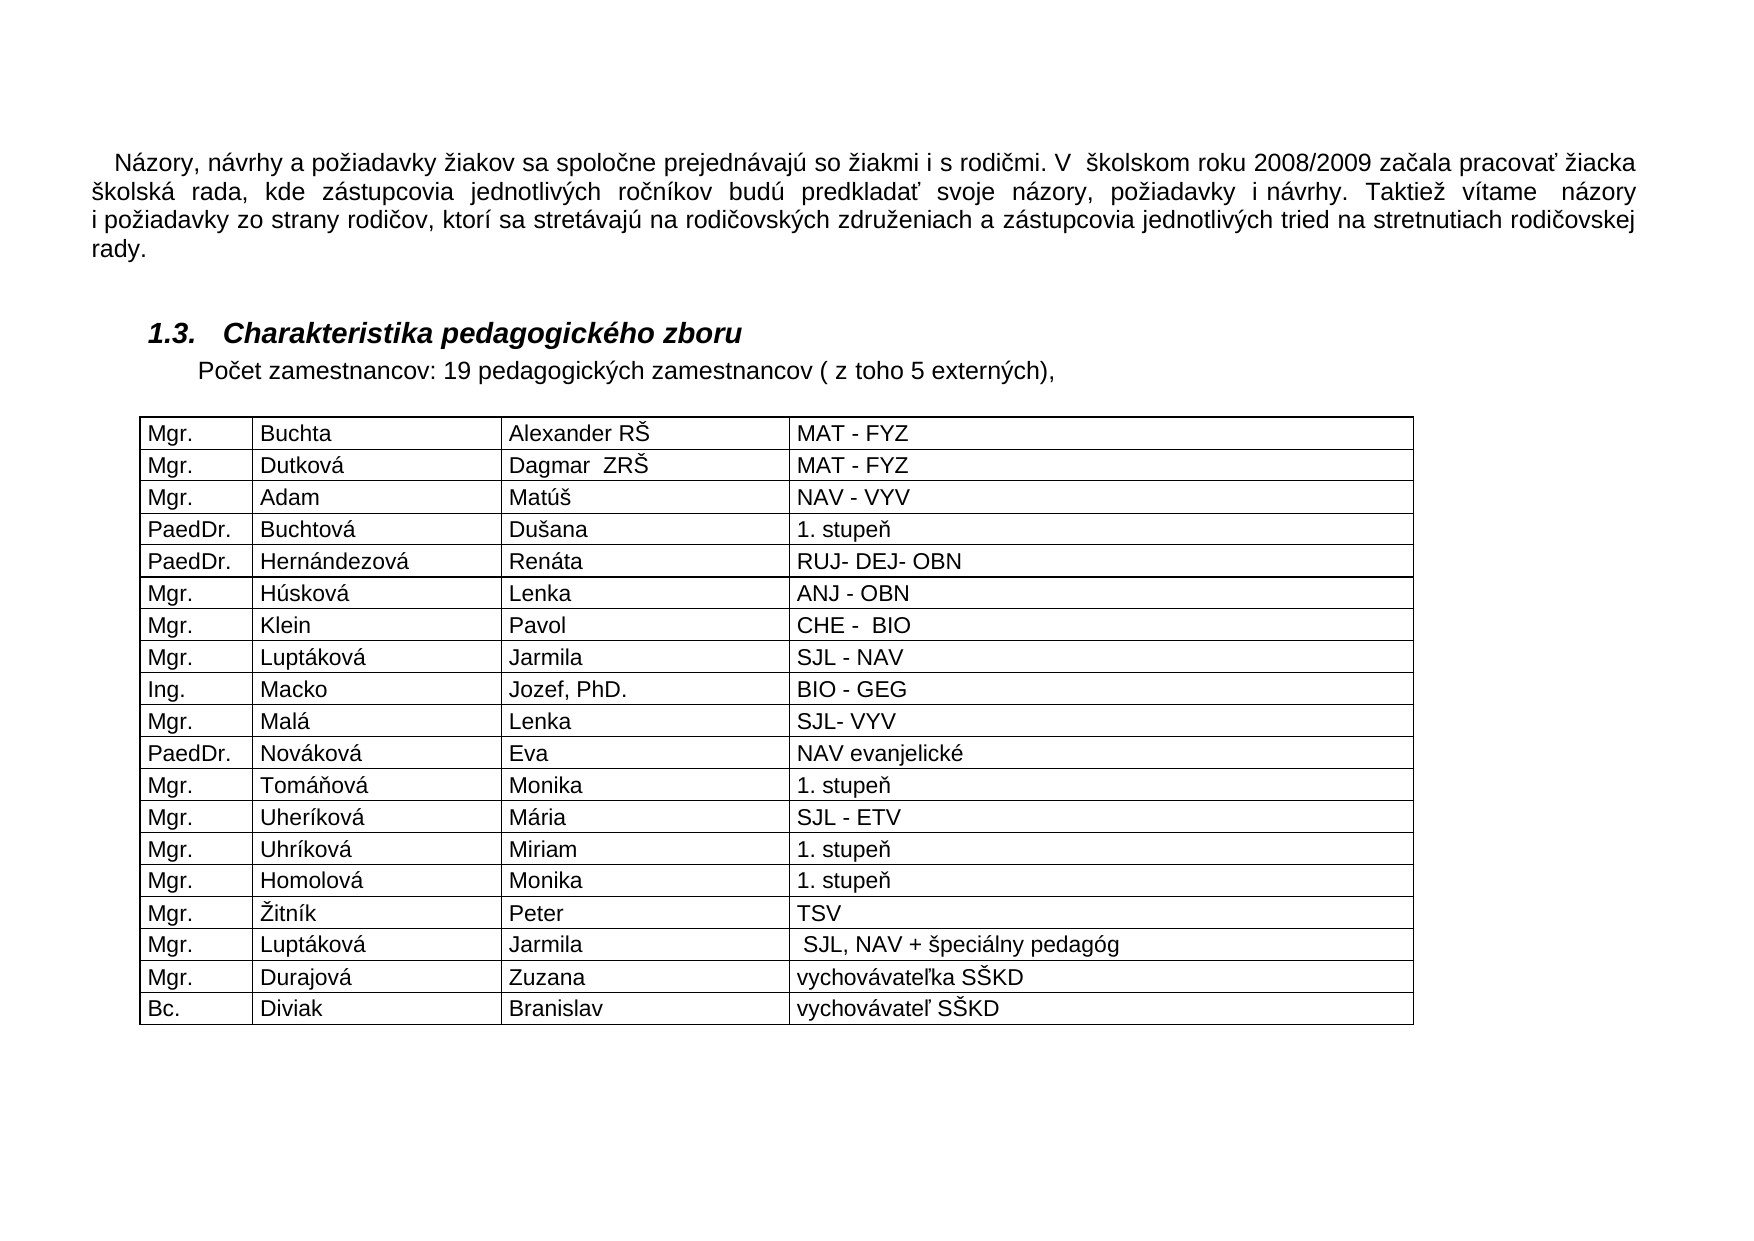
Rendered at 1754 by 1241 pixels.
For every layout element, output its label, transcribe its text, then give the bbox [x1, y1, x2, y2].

table_cell 1. stupeň [790, 833, 1413, 864]
table_cell Dutková [253, 450, 501, 480]
table_cell Nováková [253, 737, 501, 768]
table_cell Durajová [253, 961, 501, 992]
table_cell Dušana [502, 514, 789, 544]
table_header MAT - FYZ [790, 418, 1413, 448]
table_cell Eva [502, 737, 789, 768]
table_cell Adam [253, 481, 501, 512]
table_cell Mgr. [141, 609, 252, 640]
table_cell Branislav [502, 993, 789, 1024]
table_cell Monika [502, 865, 789, 896]
table_cell 1. stupeň [790, 769, 1413, 800]
table_cell 1. stupeň [790, 865, 1413, 896]
table_cell Mgr. [141, 897, 252, 928]
text Počet zamestnancov: 19 pedagogických zamestnancov ( z toho 5 externých), [198, 356, 1606, 385]
table_cell Mgr. [141, 769, 252, 800]
table_cell Ing. [141, 673, 252, 704]
table_cell RUJ- DEJ- OBN [790, 545, 1413, 576]
table_header Alexander RŠ [502, 418, 789, 448]
table_cell Jarmila [502, 641, 789, 672]
table_cell Dagmar ZRŠ [502, 450, 789, 480]
table_cell Mgr. [141, 578, 252, 608]
table_cell Uhríková [253, 833, 501, 864]
table_cell Mgr. [141, 833, 252, 864]
table_cell Tomáňová [253, 769, 501, 800]
table_cell Lenka [502, 578, 789, 608]
table_cell Jozef, PhD. [502, 673, 789, 704]
table_cell PaedDr. [141, 514, 252, 544]
subtitle Charakteristika pedagogického zboru [148, 316, 1606, 350]
table_cell Mgr. [141, 705, 252, 736]
table_cell SJL - ETV [790, 801, 1413, 832]
table_cell Peter [502, 897, 789, 928]
table_cell Diviak [253, 993, 501, 1024]
table_header Mgr. [141, 418, 252, 448]
table_cell CHE - BIO [790, 609, 1413, 640]
table_cell Mgr. [141, 450, 252, 480]
table_cell PaedDr. [141, 545, 252, 576]
table_cell Malá [253, 705, 501, 736]
table_cell Mgr. [141, 961, 252, 992]
table_cell Matúš [502, 481, 789, 512]
table_cell Jarmila [502, 929, 789, 960]
table_cell Žitník [253, 897, 501, 928]
table_cell Húsková [253, 578, 501, 608]
table_cell Buchtová [253, 514, 501, 544]
text Názory, návrhy a požiadavky žiakov sa spoločne prejednávajú so žiakmi i s rodičmi. V školskom roku 2008/2009 začala pracovať žiacka školská rada, kde zástupcovia jednotlivých ročníkov budú predkladať svoje názory, požiadavky i návrhy. Taktiež vítame názory i požiadavky zo strany rodičov, ktorí sa stretávajú na rodičovských združeniach a zástupcovia jednotlivých tried na stretnutiach rodičovskej rady. [91, 148, 1636, 263]
table_cell SJL - NAV [790, 641, 1413, 672]
table_cell ANJ - OBN [790, 578, 1413, 608]
table_cell NAV - VYV [790, 481, 1413, 512]
table_cell 1. stupeň [790, 514, 1413, 544]
table_cell SJL, NAV + špeciálny pedagóg [790, 929, 1413, 960]
table_cell Mgr. [141, 481, 252, 512]
table_cell PaedDr. [141, 737, 252, 768]
table_cell Renáta [502, 545, 789, 576]
table_cell Homolová [253, 865, 501, 896]
table_cell Mgr. [141, 801, 252, 832]
table_cell NAV evanjelické [790, 737, 1413, 768]
table_cell Zuzana [502, 961, 789, 992]
table_cell TSV [790, 897, 1413, 928]
table_cell Luptáková [253, 641, 501, 672]
table_cell SJL- VYV [790, 705, 1413, 736]
table_cell vychovávateľka SŠKD [790, 961, 1413, 992]
table_cell Mgr. [141, 865, 252, 896]
table_cell Pavol [502, 609, 789, 640]
table_header Buchta [253, 418, 501, 448]
table_cell Luptáková [253, 929, 501, 960]
table_cell Mgr. [141, 929, 252, 960]
table_cell vychovávateľ SŠKD [790, 993, 1413, 1024]
table_cell Monika [502, 769, 789, 800]
table_cell Lenka [502, 705, 789, 736]
table_cell Bc. [141, 993, 252, 1024]
table_cell Uheríková [253, 801, 501, 832]
table_cell Mgr. [141, 641, 252, 672]
table_cell Hernándezová [253, 545, 501, 576]
table_cell MAT - FYZ [790, 450, 1413, 480]
table_cell Mária [502, 801, 789, 832]
table_cell Macko [253, 673, 501, 704]
table_cell Miriam [502, 833, 789, 864]
table_cell Klein [253, 609, 501, 640]
table_cell BIO - GEG [790, 673, 1413, 704]
